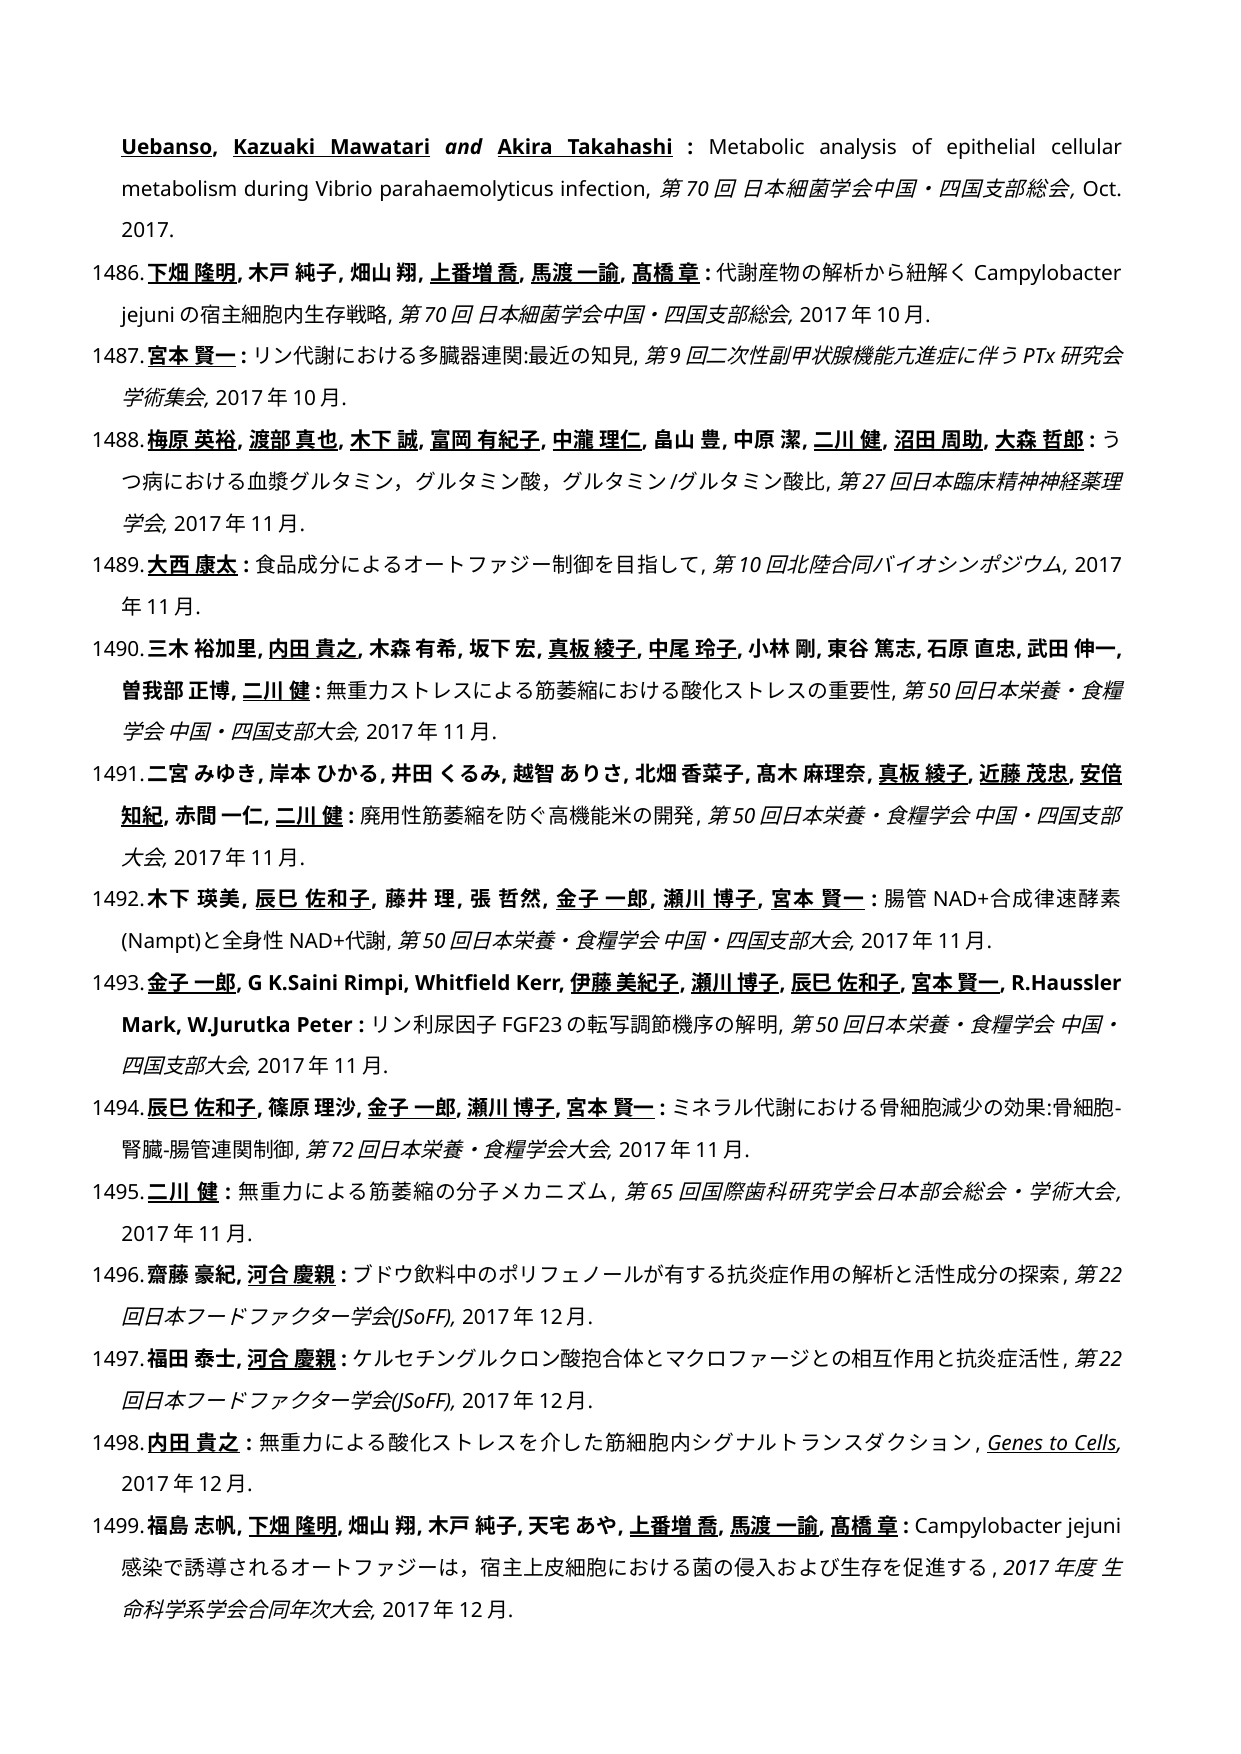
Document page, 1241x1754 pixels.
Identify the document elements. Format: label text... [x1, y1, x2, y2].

list 木下 瑛美, 辰巳 佐和子, 藤井 理, 張 哲然, 金子 一郎, 瀬川 博子, 宮本 賢一 : 腸管NAD+合成律速酵素(Nampt)と全身性NAD+代謝, 第50回日本栄養・食糧学会 中国・四国支部大会, 2017年11月. [92, 877, 1122, 961]
list 福田 泰士, 河合 慶親 : ケルセチングルクロン酸抱合体とマクロファージとの相互作用と抗炎症活性, 第22回日本フードファクター学会(JSoFF), 2017年12月. [92, 1336, 1122, 1420]
list 二宮 みゆき, 岸本 ひかる, 井田 くるみ, 越智 ありさ, 北畑 香菜子, 髙木 麻理奈, 真板 綾子, 近藤 茂忠, 安倍 知紀, 赤間 一仁, 二川 健 : 廃用性筋萎縮を防ぐ高機能米の開発, 第50回日本栄養・食糧学会 中国・四国支部大会, 2017年11月. [92, 752, 1122, 877]
list 金子 一郎, G K.Saini Rimpi, Whitfield Kerr, 伊藤 美紀子, 瀬川 博子, 辰巳 佐和子, 宮本 賢一, R.Haussler Mark, W.Jurutka Peter : リン利尿因子FGF23の転写調節機序の解明, 第50回日本栄養・食糧学会 中国・四国支部大会, 2017年11月. [92, 961, 1122, 1086]
list 辰巳 佐和子, 篠原 理沙, 金子 一郎, 瀬川 博子, 宮本 賢一 : ミネラル代謝における骨細胞減少の効果:骨細胞-腎臓-腸管連関制御, 第72回日本栄養・食糧学会大会, 2017年11月. [92, 1086, 1122, 1169]
list 下畑 隆明, 木戸 純子, 畑山 翔, 上番増 喬, 馬渡 一諭, 髙橋 章 : 代謝産物の解析から紐解くCampylobacter jejuniの宿主細胞内生存戦略, 第70回 日本細菌学会中国・四国支部総会, 2017年10月. [92, 250, 1122, 334]
list 大西 康太 : 食品成分によるオートファジー制御を目指して, 第10回北陸合同バイオシンポジウム, 2017年11月. [92, 543, 1122, 626]
list 二川 健 : 無重力による筋萎縮の分子メカニズム, 第65回国際歯科研究学会日本部会総会・学術大会, 2017年11月. [92, 1169, 1122, 1253]
list 内田 貴之 : 無重力による酸化ストレスを介した筋細胞内シグナルトランスダクション, Genes to Cells, 2017年12月. [92, 1420, 1122, 1503]
list 宮本 賢一 : リン代謝における多臓器連関:最近の知見, 第9回二次性副甲状腺機能亢進症に伴うPTx研究会学術集会, 2017年10月. [92, 334, 1122, 417]
list 齋藤 豪紀, 河合 慶親 : ブドウ飲料中のポリフェノールが有する抗炎症作用の解析と活性成分の探索, 第22回日本フードファクター学会(JSoFF), 2017年12月. [92, 1253, 1122, 1336]
list 福島 志帆, 下畑 隆明, 畑山 翔, 木戸 純子, 天宅 あや, 上番増 喬, 馬渡 一諭, 髙橋 章 : Campylobacter jejuni感染で誘導されるオートファジーは，宿主上皮細胞における菌の侵入および生存を促進する, 2017年度 生命科学系学会合同年次大会, 2017年12月. [92, 1503, 1122, 1629]
list 梅原 英裕, 渡部 真也, 木下 誠, 富岡 有紀子, 中瀧 理仁, 畠山 豊, 中原 潔, 二川 健, 沼田 周助, 大森 哲郎 : うつ病における血漿グルタミン，グルタミン酸，グルタミン/グルタミン酸比, 第27回日本臨床精神神経薬理学会, 2017年11月. [92, 417, 1122, 543]
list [92, 125, 1122, 250]
list 三木 裕加里, 内田 貴之, 木森 有希, 坂下 宏, 真板 綾子, 中尾 玲子, 小林 剛, 東谷 篤志, 石原 直忠, 武田 伸一, 曽我部 正博, 二川 健 : 無重力ストレスによる筋萎縮における酸化ストレスの重要性, 第50回日本栄養・食糧学会 中国・四国支部大会, 2017年11月. [92, 626, 1122, 752]
